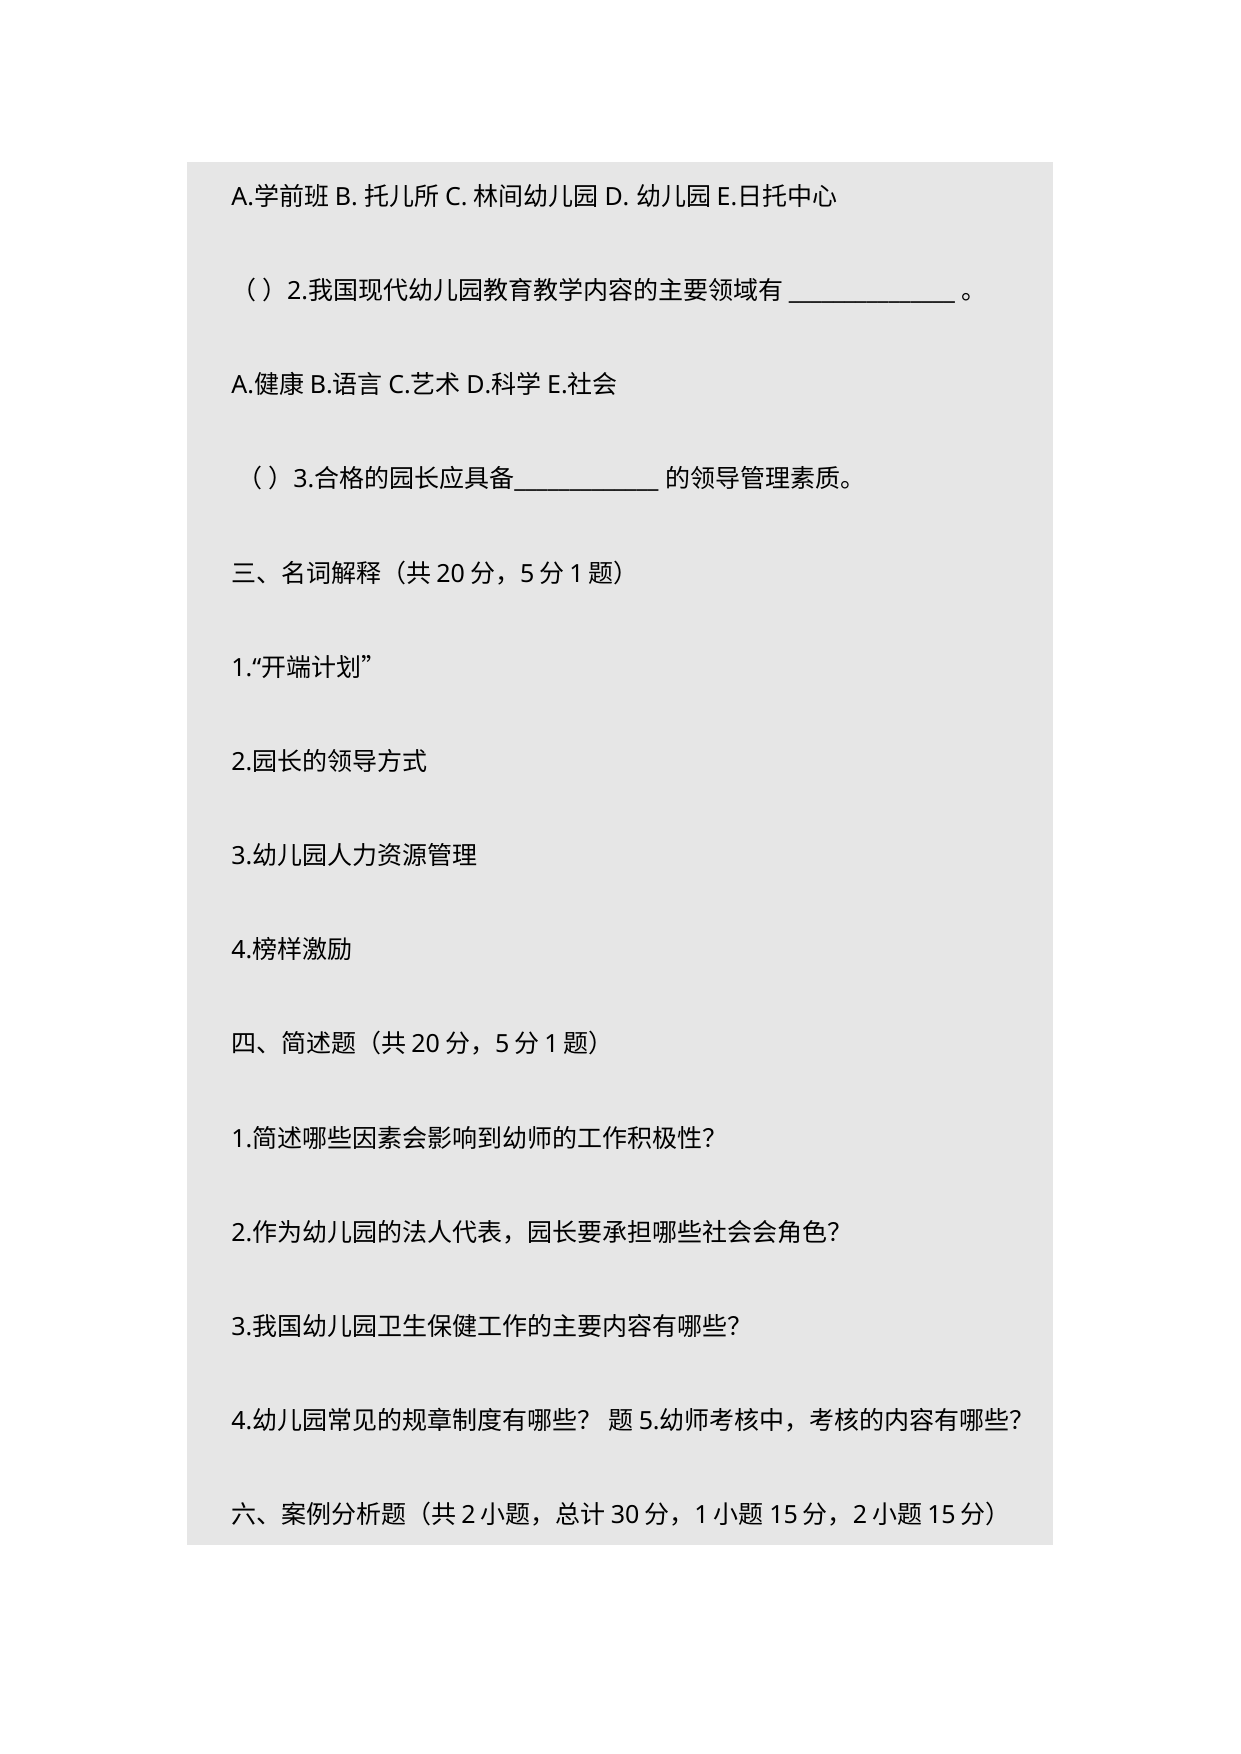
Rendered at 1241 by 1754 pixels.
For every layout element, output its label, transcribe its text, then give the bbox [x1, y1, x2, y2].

list 健康 B.语言 C.艺术 D.科学 E.社会 [187, 350, 1053, 415]
text 3.我国幼儿园卫生保健工作的主要内容有哪些？ [187, 1292, 1053, 1357]
text 三、名词解释（共20分，5分1题） [187, 539, 1053, 604]
text A.学前班 B. 托儿所 C. 林间幼儿园 D. 幼儿园 E.日托中心 [187, 162, 1053, 227]
text （ ）2.我国现代幼儿园教育教学内容的主要领域有 _______________ 。 [187, 256, 1053, 321]
text 2.作为幼儿园的法人代表，园长要承担哪些社会会角色？ [187, 1198, 1053, 1263]
text 2.园长的领导方式 [187, 727, 1053, 792]
text 4.幼儿园常见的规章制度有哪些？ 题 5.幼师考核中，考核的内容有哪些？ [187, 1386, 1053, 1451]
text 六、案例分析题（共2小题，总计30分，1小题 15分，2小题15分） [187, 1480, 1053, 1545]
text 4.榜样激励 [187, 915, 1053, 980]
list （ ）3.合格的园长应具备_____________ 的领导管理素质。 [187, 444, 1053, 509]
text 1.简述哪些因素会影响到幼师的工作积极性？ [187, 1104, 1053, 1169]
text 1.“开端计划” [187, 633, 1053, 698]
text 3.幼儿园人力资源管理 [187, 821, 1053, 886]
text 四、简述题（共20分，5分1题） [187, 1009, 1053, 1074]
